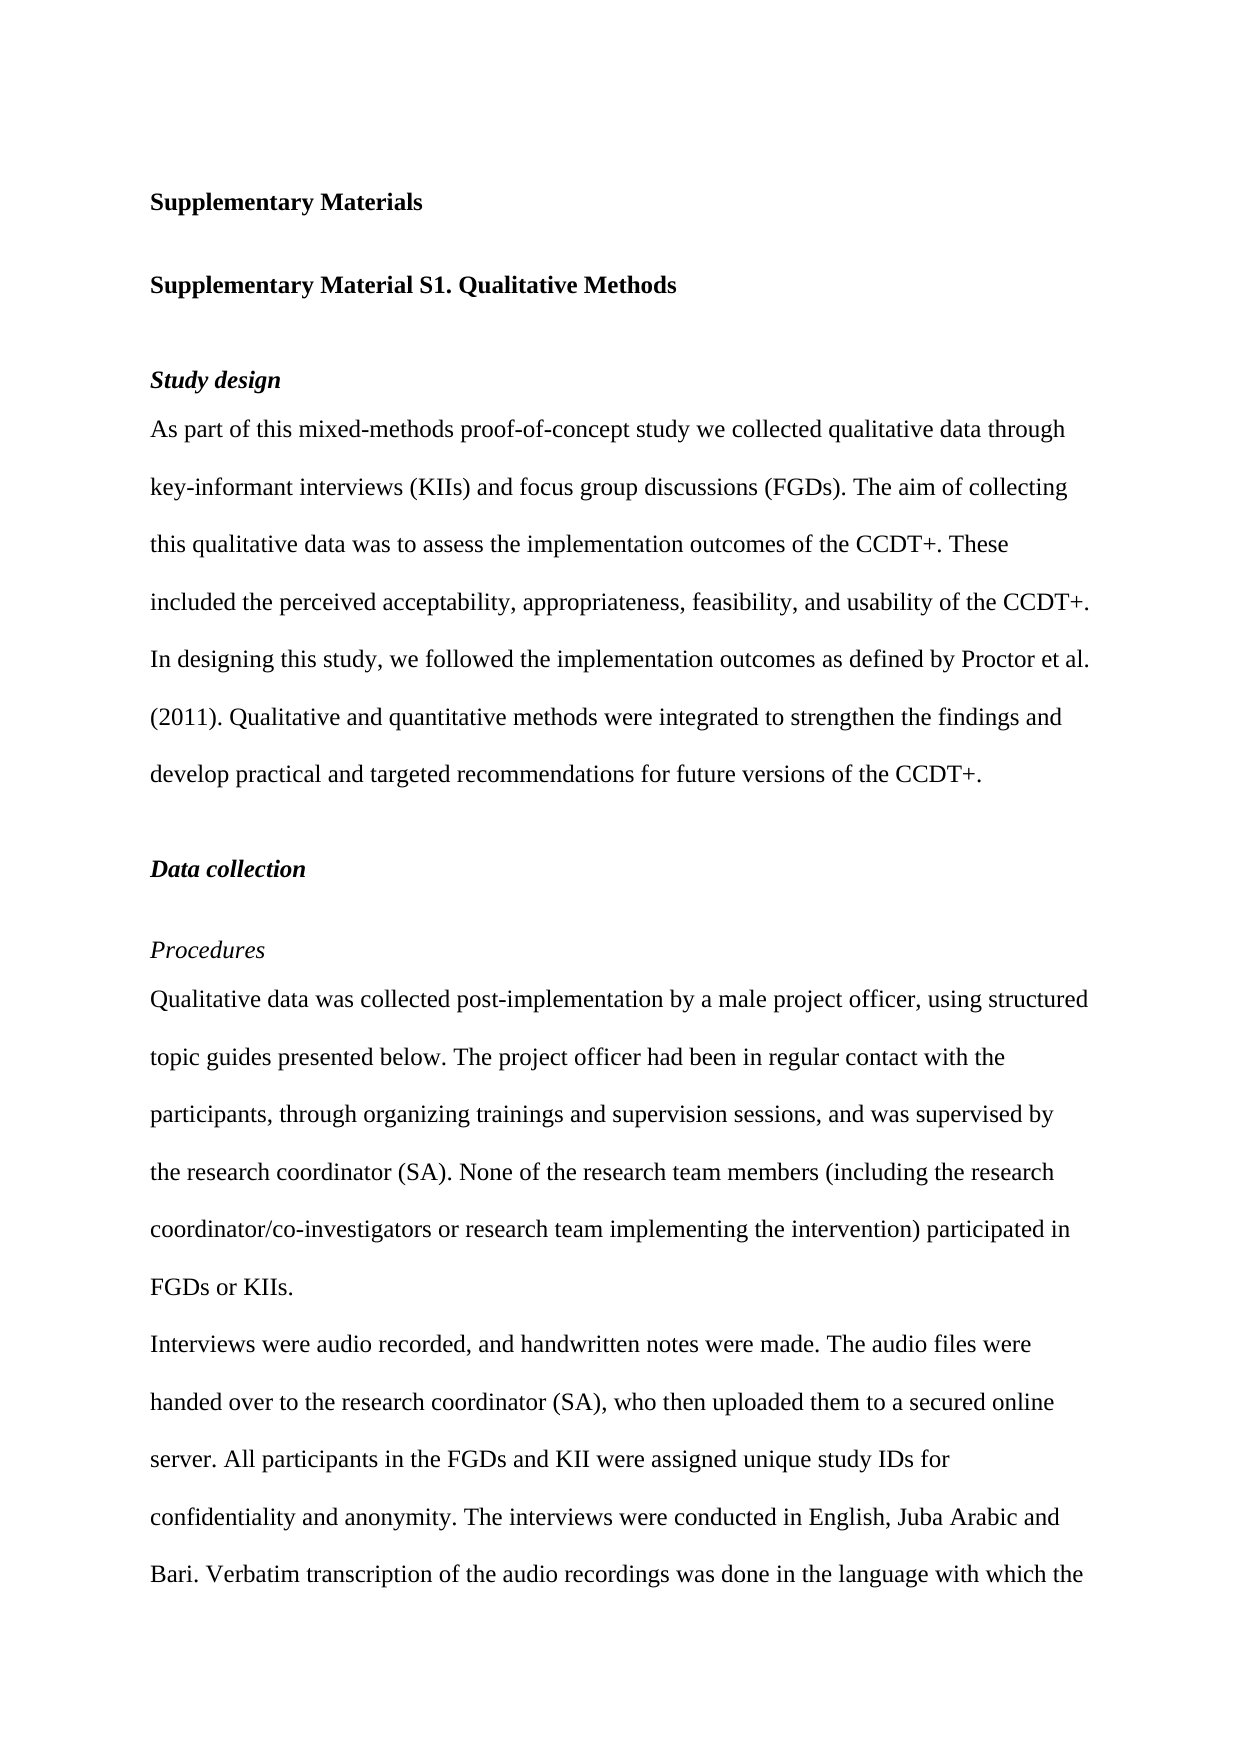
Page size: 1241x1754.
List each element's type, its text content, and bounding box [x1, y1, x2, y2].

subtitle Procedures [150, 935, 1031, 964]
subtitle Supplementary Materials [150, 187, 1031, 216]
text Qualitative data was collected post-implementation by a male project officer, using structured topic guides presented below. The project officer had been in regular contact with the participants, through organizing trainings and supervision sessions, and was supervised by the research coordinator (SA). None of the research team members (including the research coordinator/co-investigators or research team implementing the intervention) participated in FGDs or KIIs. [150, 984, 1090, 1301]
subtitle Data collection [150, 854, 1031, 883]
text Supplementary Material S1. Qualitative Methods [150, 270, 1090, 299]
text As part of this mixed-methods proof-of-concept study we collected qualitative data through key-informant interviews (KIIs) and focus group discussions (FGDs). The aim of collecting this qualitative data was to assess the implementation outcomes of the CCDT+. These included the perceived acceptability, appropriateness, feasibility, and usability of the CCDT+. In designing this study, we followed the implementation outcomes as defined by Proctor et al. . Qualitative and quantitative methods were integrated to strengthen the findings and develop practical and targeted recommendations for future versions of the CCDT+. [150, 414, 1090, 788]
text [150, 1329, 1090, 1588]
subtitle Study design [150, 365, 1031, 394]
